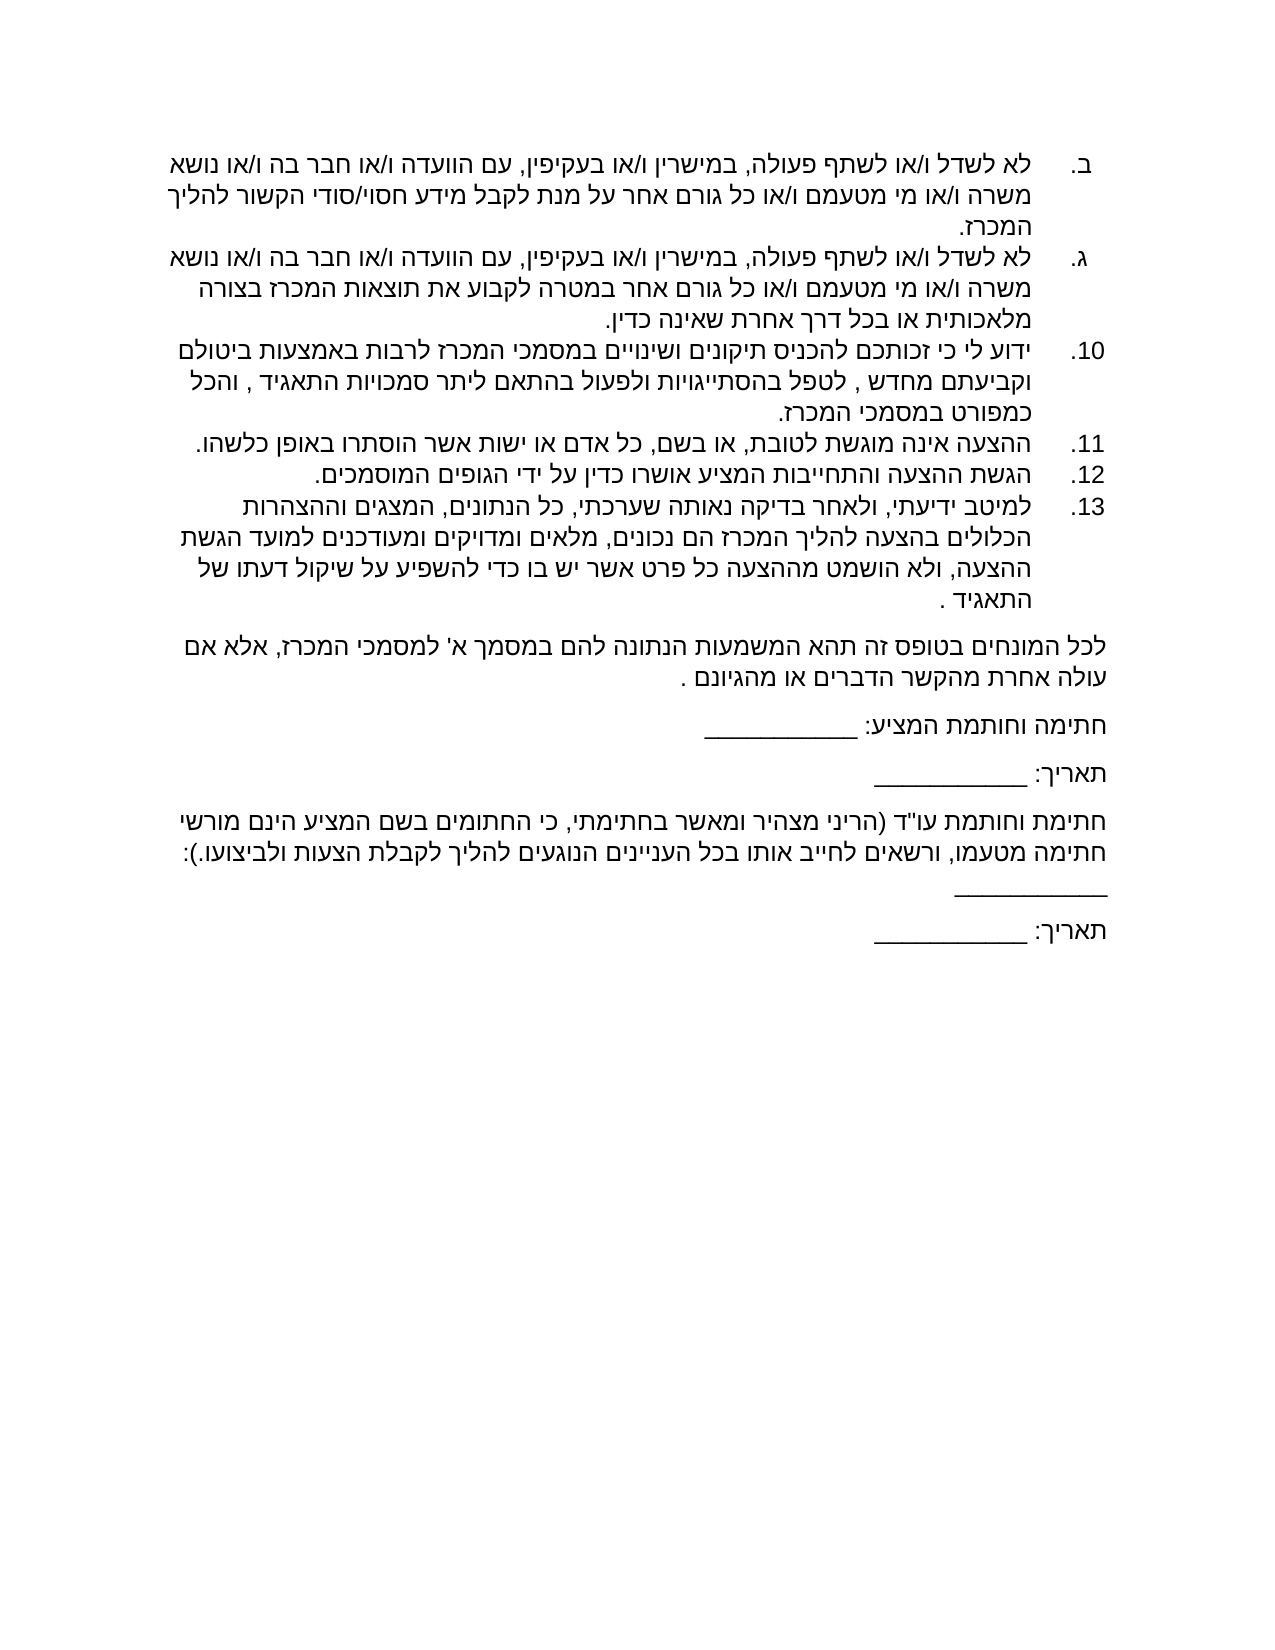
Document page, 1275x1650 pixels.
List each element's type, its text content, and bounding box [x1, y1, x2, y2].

text תאריך: ___________ [150, 759, 1107, 787]
list ידוע לי כי זכותכם להכניס תיקונים ושינויים במסמכי המכרז לרבות באמצעות ביטולם וקביעתם מחדש , לטפל בהסתייגויות ולפעול בהתאם ליתר סמכויות התאגיד , והכל כמפורט במסמכי המכרז. [150, 336, 1070, 427]
text חתימת וחותמת עו"ד (הריני מצהיר ומאשר בחתימתי, כי החתומים בשם המציע הינם מורשי חתימה מטעמו, ורשאים לחייב אותו בכל העניינים הנוגעים להליך לקבלת הצעות ולביצועו.): ___________ [150, 806, 1107, 897]
text חתימה וחותמת המציע: ___________ [150, 711, 1107, 740]
list לא לשדל ו/או לשתף פעולה, במישרין ו/או בעקיפין, עם הוועדה ו/או חבר בה ו/או נושא משרה ו/או מי מטעמם ו/או כל גורם אחר במטרה לקבוע את תוצאות המכרז בצורה מלאכותית או בכל דרך אחרת שאינה כדין. [150, 243, 1070, 334]
text לכל המונחים בטופס זה תהא המשמעות הנתונה להם במסמך א' למסמכי המכרז, אלא אם עולה אחרת מהקשר הדברים או מהגיונם . [150, 632, 1107, 692]
list למיטב ידיעתי, ולאחר בדיקה נאותה שערכתי, כל הנתונים, המצגים וההצהרות הכלולים בהצעה להליך המכרז הם נכונים, מלאים ומדויקים ומעודכנים למועד הגשת ההצעה, ולא הושמט מההצעה כל פרט אשר יש בו כדי להשפיע על שיקול דעתו של התאגיד . [150, 491, 1070, 613]
list הגשת ההצעה והתחייבות המציע אושרו כדין על ידי הגופים המוסמכים. [150, 460, 1070, 489]
list ההצעה אינה מוגשת לטובת, או בשם, כל אדם או ישות אשר הוסתרו באופן כלשהו. [150, 429, 1070, 458]
text תאריך: ___________ [150, 916, 1107, 945]
list לא לשדל ו/או לשתף פעולה, במישרין ו/או בעקיפין, עם הוועדה ו/או חבר בה ו/או נושא משרה ו/או מי מטעמם ו/או כל גורם אחר על מנת לקבל מידע חסוי/סודי הקשור להליך המכרז. [150, 150, 1070, 241]
